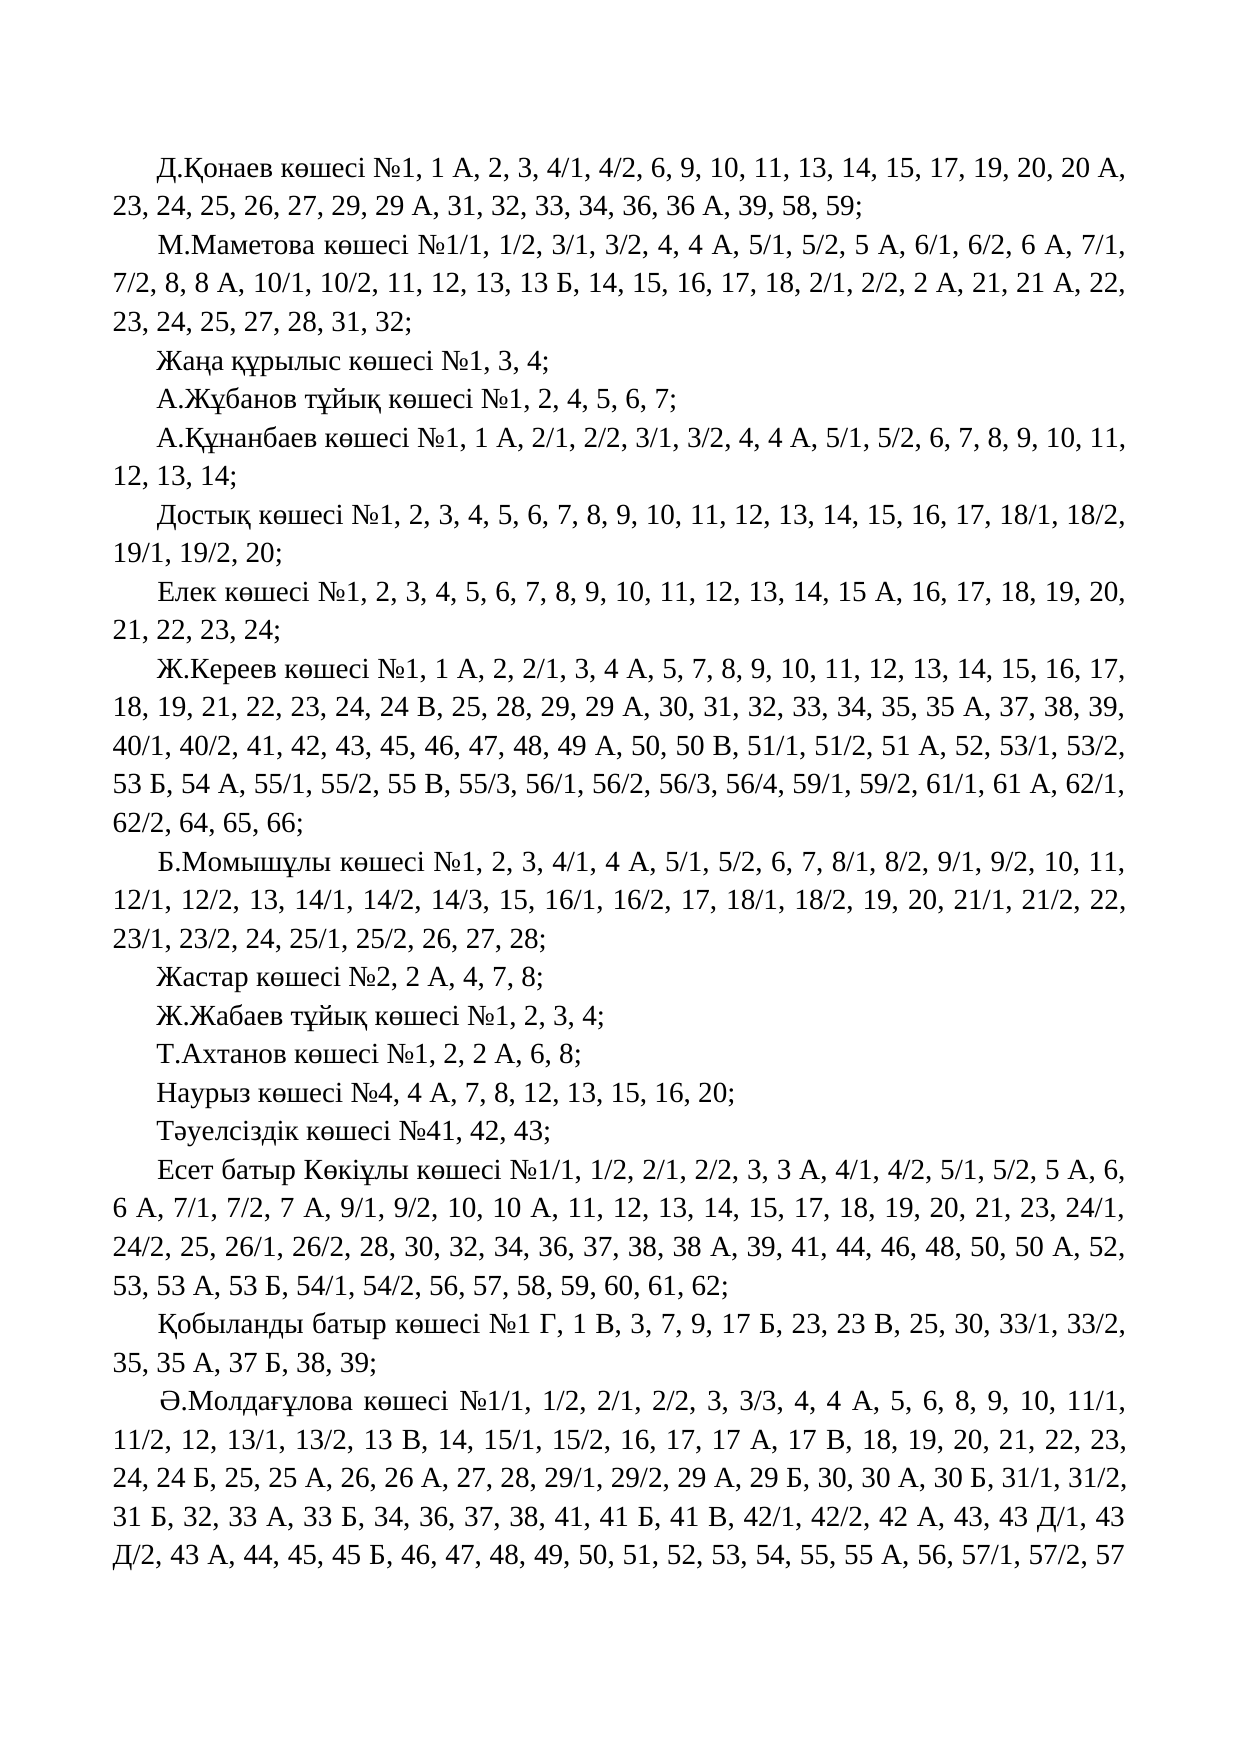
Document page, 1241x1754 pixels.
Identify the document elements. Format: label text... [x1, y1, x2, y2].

text М.Маметова көшесі №1/1, 1/2, 3/1, 3/2, 4, 4 А, 5/1, 5/2, 5 А, 6/1, 6/2, 6 А, 7/1, 7/2, 8, 8 А, 10/1, 10/2, 11, 12, 13, 13 Б, 14, 15, 16, 17, 18, 2/1, 2/2, 2 А, 21, 21 А, 22, 23, 24, 25, 27, 28, 31, 32; [112, 227, 1128, 338]
text Достық көшесі №1, 2, 3, 4, 5, 6, 7, 8, 9, 10, 11, 12, 13, 14, 15, 16, 17, 18/1, 18/2, 19/1, 19/2, 20; [112, 497, 1128, 569]
text Ж.Кереев көшесі №1, 1 А, 2, 2/1, 3, 4 А, 5, 7, 8, 9, 10, 11, 12, 13, 14, 15, 16, 17, 18, 19, 21, 22, 23, 24, 24 В, 25, 28, 29, 29 А, 30, 31, 32, 33, 34, 35, 35 А, 37, 38, 39, 40/1, 40/2, 41, 42, 43, 45, 46, 47, 48, 49 А, 50, 50 В, 51/1, 51/2, 51 А, 52, 53/1, 53/2, 53 Б, 54 А, 55/1, 55/2, 55 В, 55/3, 56/1, 56/2, 56/3, 56/4, 59/1, 59/2, 61/1, 61 А, 62/1, 62/2, 64, 65, 66; [112, 651, 1128, 839]
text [112, 1383, 1128, 1571]
text Есет батыр Көкіұлы көшесі №1/1, 1/2, 2/1, 2/2, 3, 3 А, 4/1, 4/2, 5/1, 5/2, 5 А, 6, 6 А, 7/1, 7/2, 7 А, 9/1, 9/2, 10, 10 А, 11, 12, 13, 14, 15, 17, 18, 19, 20, 21, 23, 24/1, 24/2, 25, 26/1, 26/2, 28, 30, 32, 34, 36, 37, 38, 38 А, 39, 41, 44, 46, 48, 50, 50 А, 52, 53, 53 А, 53 Б, 54/1, 54/2, 56, 57, 58, 59, 60, 61, 62; [112, 1152, 1128, 1301]
text Қобыланды батыр көшесі №1 Г, 1 В, 3, 7, 9, 17 Б, 23, 23 В, 25, 30, 33/1, 33/2, 35, 35 А, 37 Б, 38, 39; [112, 1306, 1128, 1378]
text А.Құнанбаев көшесі №1, 1 А, 2/1, 2/2, 3/1, 3/2, 4, 4 А, 5/1, 5/2, 6, 7, 8, 9, 10, 11, 12, 13, 14; [112, 420, 1128, 492]
text Жастар көшесі №2, 2 А, 4, 7, 8; [112, 959, 1128, 993]
text А.Жұбанов тұйық көшесі №1, 2, 4, 5, 6, 7; [112, 381, 1128, 415]
text Ж.Жабаев тұйық көшесі №1, 2, 3, 4; [112, 998, 1128, 1031]
text Т.Ахтанов көшесі №1, 2, 2 А, 6, 8; [112, 1036, 1128, 1070]
text Б.Момышұлы көшесі №1, 2, 3, 4/1, 4 А, 5/1, 5/2, 6, 7, 8/1, 8/2, 9/1, 9/2, 10, 11, 12/1, 12/2, 13, 14/1, 14/2, 14/3, 15, 16/1, 16/2, 17, 18/1, 18/2, 19, 20, 21/1, 21/2, 22, 23/1, 23/2, 24, 25/1, 25/2, 26, 27, 28; [112, 844, 1128, 954]
text Жаңа құрылыс көшесі №1, 3, 4; [112, 343, 1128, 376]
text Наурыз көшесі №4, 4 А, 7, 8, 12, 13, 15, 16, 20; [112, 1075, 1128, 1108]
text Тәуелсіздік көшесі №41, 42, 43; [112, 1113, 1128, 1147]
text Д.Қонаев көшесі №1, 1 А, 2, 3, 4/1, 4/2, 6, 9, 10, 11, 13, 14, 15, 17, 19, 20, 20 А, 23, 24, 25, 26, 27, 29, 29 А, 31, 32, 33, 34, 36, 36 А, 39, 58, 59; [112, 150, 1128, 222]
text Елек көшесі №1, 2, 3, 4, 5, 6, 7, 8, 9, 10, 11, 12, 13, 14, 15 А, 16, 17, 18, 19, 20, 21, 22, 23, 24; [112, 574, 1128, 646]
